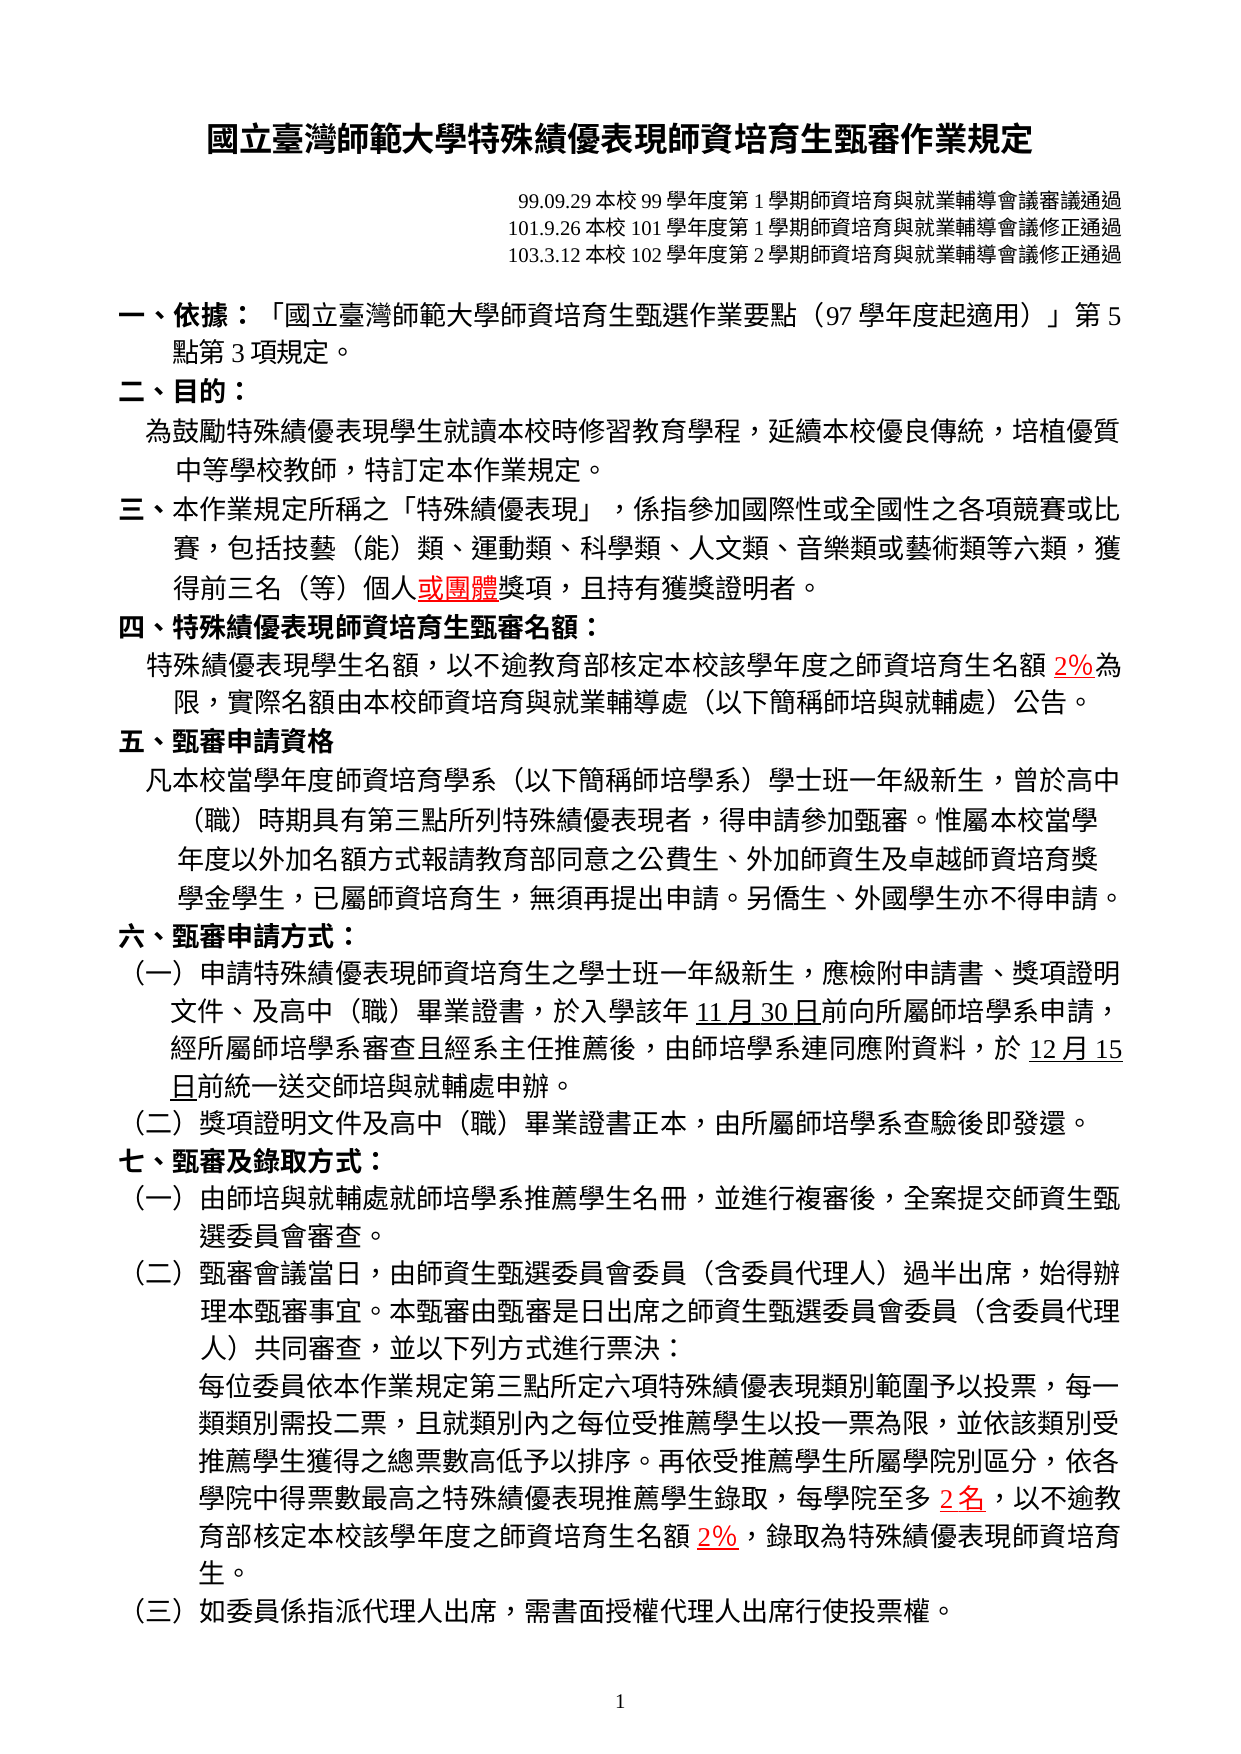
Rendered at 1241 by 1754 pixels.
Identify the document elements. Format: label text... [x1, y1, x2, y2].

text 二、目的： [118, 370, 1122, 409]
text 凡本校當學年度師資培育學系（以下簡稱師培學系）學士班一年級新生，曾於高中（職）時期具有第三點所列特殊績優表現者，得申請參加甄審。惟屬本校當學年度以外加名額方式報請教育部同意之公費生、外加師資生及卓越師資培育獎學金學生，已屬師資培育生，無須再提出申請。另僑生、外國學生亦不得申請。 [118, 759, 1122, 916]
text 99.09.29本校99學年度第1學期師資培育與就業輔導會議審議通過 [118, 187, 1122, 214]
text 103.3.12本校102學年度第2學期師資培育與就業輔導會議修正通過 [118, 241, 1122, 268]
text 國立臺灣師範大學特殊績優表現師資培育生甄審作業規定 [118, 118, 1122, 160]
text 每位委員依本作業規定第三點所定六項特殊績優表現類別範圍予以投票，每一類類別需投二票，且就類別內之每位受推薦學生以投一票為限，並依該類別受推薦學生獲得之總票數高低予以排序。再依受推薦學生所屬學院別區分，依各學院中得票數最高之特殊績優表現推薦學生錄取，每學院至多2名，以不逾教育部核定本校該學年度之師資培育生名額2％，錄取為特殊績優表現師資培育生。 [198, 1366, 1122, 1591]
text 為鼓勵特殊績優表現學生就讀本校時修習教育學程，延續本校優良傳統，培植優質中等學校教師，特訂定本作業規定。 [118, 409, 1122, 488]
text （二）獎項證明文件及高中（職）畢業證書正本，由所屬師培學系查驗後即發還。 [118, 1104, 1122, 1141]
text （三）如委員係指派代理人出席，需書面授權代理人出席行使投票權。 [118, 1591, 1122, 1629]
text 特殊績優表現學生名額，以不逾教育部核定本校該學年度之師資培育生名額2％為限，實際名額由本校師資培育與就業輔導處（以下簡稱師培與就輔處）公告。 [118, 645, 1122, 720]
text 六、甄審申請方式： [118, 916, 1122, 954]
text （二）甄審會議當日，由師資生甄選委員會委員（含委員代理人）過半出席，始得辦理本甄審事宜。本甄審由甄審是日出席之師資生甄選委員會委員（含委員代理人）共同審查，並以下列方式進行票決： [118, 1254, 1122, 1366]
text 四、特殊績優表現師資培育生甄審名額： [118, 606, 1122, 645]
text 七、甄審及錄取方式： [118, 1141, 1122, 1179]
text （一）申請特殊績優表現師資培育生之學士班一年級新生，應檢附申請書、獎項證明文件、及高中（職）畢業證書，於入學該年11月30日前向所屬師培學系申請，經所屬師培學系審查且經系主任推薦後，由師培學系連同應附資料，於12月15日前統一送交師培與就輔處申辦。 [118, 954, 1122, 1104]
text 五、甄審申請資格 [118, 720, 1122, 759]
text （一）由師培與就輔處就師培學系推薦學生名冊，並進行複審後，全案提交師資生甄選委員會審查。 [118, 1179, 1122, 1254]
text 101.9.26本校101學年度第1學期師資培育與就業輔導會議修正通過 [118, 214, 1122, 241]
text 三、本作業規定所稱之「特殊績優表現」，係指參加國際性或全國性之各項競賽或比賽，包括技藝（能）類、運動類、科學類、人文類、音樂類或藝術類等六類，獲得前三名（等）個人或團體獎項，且持有獲獎證明者。 [118, 488, 1122, 606]
text 一、依據：「國立臺灣師範大學師資培育生甄選作業要點（97學年度起適用）」第5點第3項規定。 [118, 295, 1122, 370]
